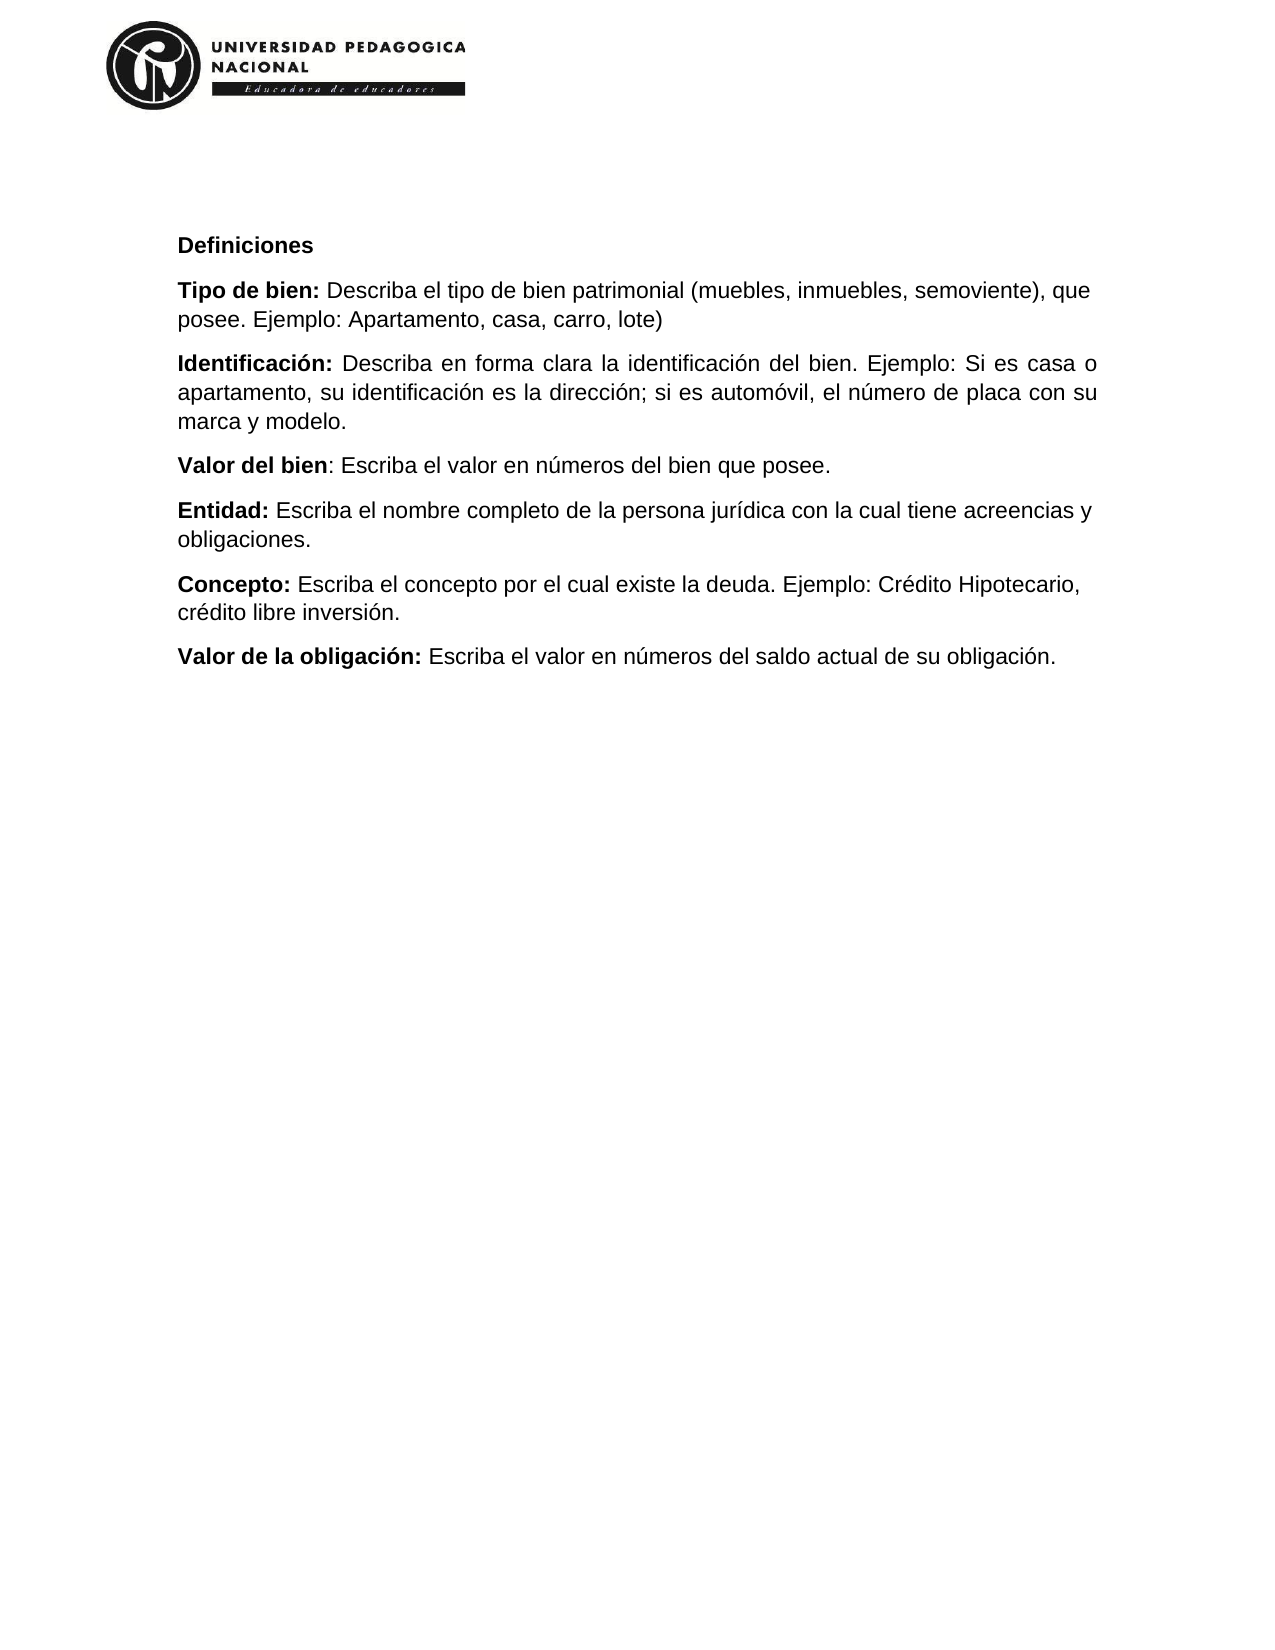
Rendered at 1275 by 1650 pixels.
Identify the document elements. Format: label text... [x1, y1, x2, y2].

picture [106, 21, 466, 115]
text Tipo de bien: Describa el tipo de bien patrimonial (muebles, inmuebles, semoviente), que posee. Ejemplo: Apartamento, casa, carro, lote) [177, 277, 1093, 332]
text Entidad: Escriba el nombre completo de la persona jurídica con la cual tiene acreencias y obligaciones. [177, 497, 1094, 552]
text Identificación: Describa en forma clara la identificación del bien. Ejemplo: Si es casa o apartamento, su identificación es la dirección; si es automóvil, el número de placa con su marca y modelo. [177, 350, 1098, 434]
text Valor de la obligación: Escriba el valor en números del saldo actual de su obligación. [177, 643, 1110, 669]
text Concepto: Escriba el concepto por el cual existe la deuda. Ejemplo: Crédito Hipotecario, crédito libre inversión. [177, 571, 1083, 626]
subtitle Definiciones [177, 232, 1110, 258]
text Valor del bien: Escriba el valor en números del bien que posee. [177, 452, 1110, 478]
